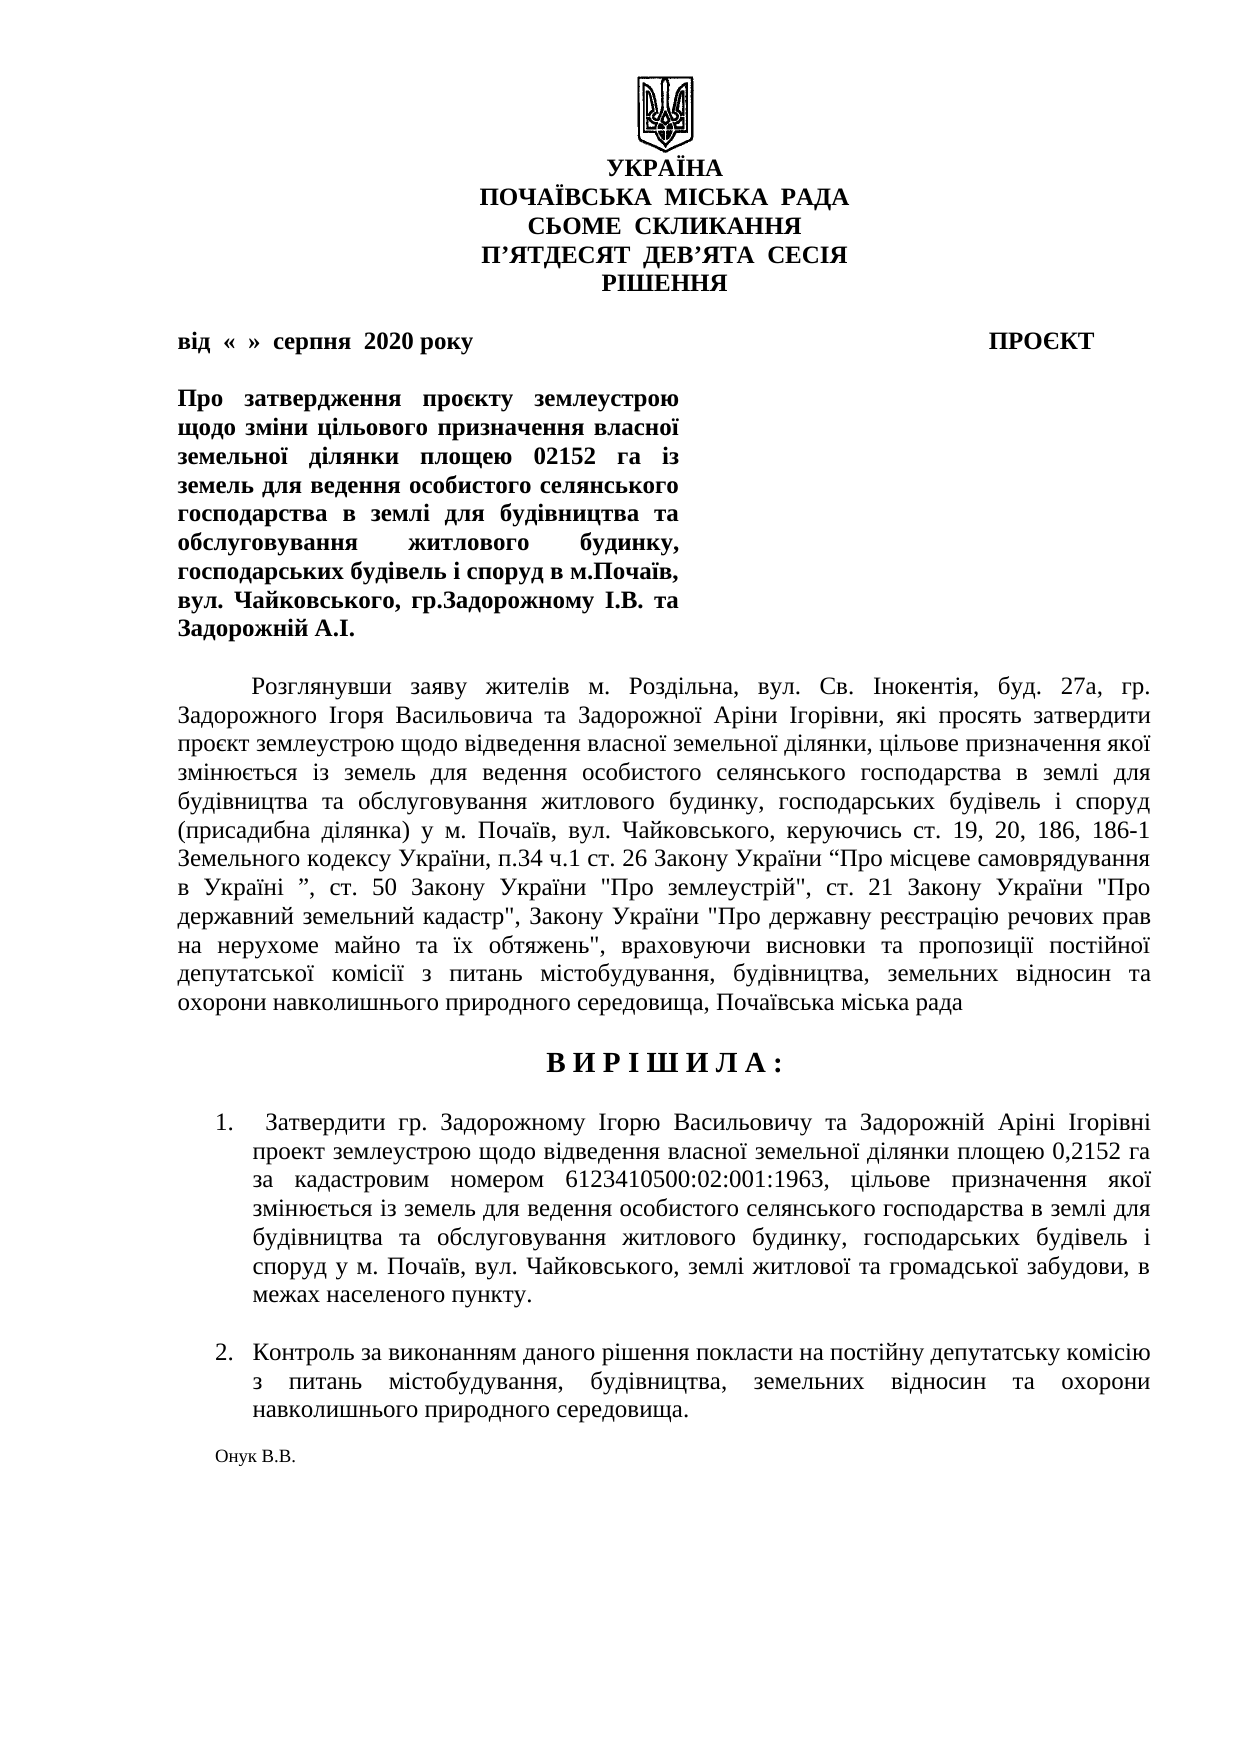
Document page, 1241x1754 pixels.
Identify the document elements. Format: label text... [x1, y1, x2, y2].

text Онук В.В. [215, 1445, 1152, 1466]
picture [632, 73, 697, 154]
list Контроль за виконанням даного рішення покласти на постійну депутатську комісію з питань містобудування, будівництва, земельних відносин та охорони навколишнього природного середовища. [215, 1337, 1152, 1423]
text В И Р І Ш И Л А : [177, 1045, 1152, 1078]
text від « » серпня 2020 року ПРОЄКТ [177, 326, 1152, 355]
text Про затвердження проєкту землеустрою щодо зміни цільового призначення власної земельної ділянки площею 02152 га із земель для ведення особистого селянського господарства в землі для будівництва та обслуговування житлового будинку, господарських будівель і споруд в м.Почаїв, вул. Чайковського, гр.Задорожному І.В. та Задорожній А.І. [177, 383, 679, 642]
text Розглянувши заяву жителів м. Роздільна, вул. Св. Інокентія, буд. 27а, гр. Задорожного Ігоря Васильовича та Задорожної Аріни Ігорівни, які просять затвердити проєкт землеустрою щодо відведення власної земельної ділянки, цільове призначення якої змінюється із земель для ведення особистого селянського господарства в землі для будівництва та обслуговування житлового будинку, господарських будівель і споруд (присадибна ділянка) у м. Почаїв, вул. Чайковського, керуючись ст. 19, 20, 186, 186-1 Земельного кодексу України, п.34 ч.1 ст. 26 Закону України “Про місцеве самоврядування в Україні ”, ст. 50 Закону України "Про землеустрій", ст. 21 Закону України "Про державний земельний кадастр", Закону України "Про державну реєстрацію речових прав на нерухоме майно та їх обтяжень", враховуючи висновки та пропозиції постійної депутатської комісії з питань містобудування, будівництва, земельних відносин та охорони навколишнього природного середовища, Почаївська міська рада [177, 671, 1152, 1016]
list Затвердити гр. Задорожному Ігорю Васильовичу та Задорожній Аріні Ігорівні проект землеустрою щодо відведення власної земельної ділянки площею 0,2152 га за кадастровим номером 6123410500:02:001:1963, цільове призначення якої змінюється із земель для ведення особистого селянського господарства в землі для будівництва та обслуговування житлового будинку, господарських будівель і споруд у м. Почаїв, вул. Чайковського, землі житлової та громадської забудови, в межах населеного пункту. [215, 1107, 1152, 1308]
